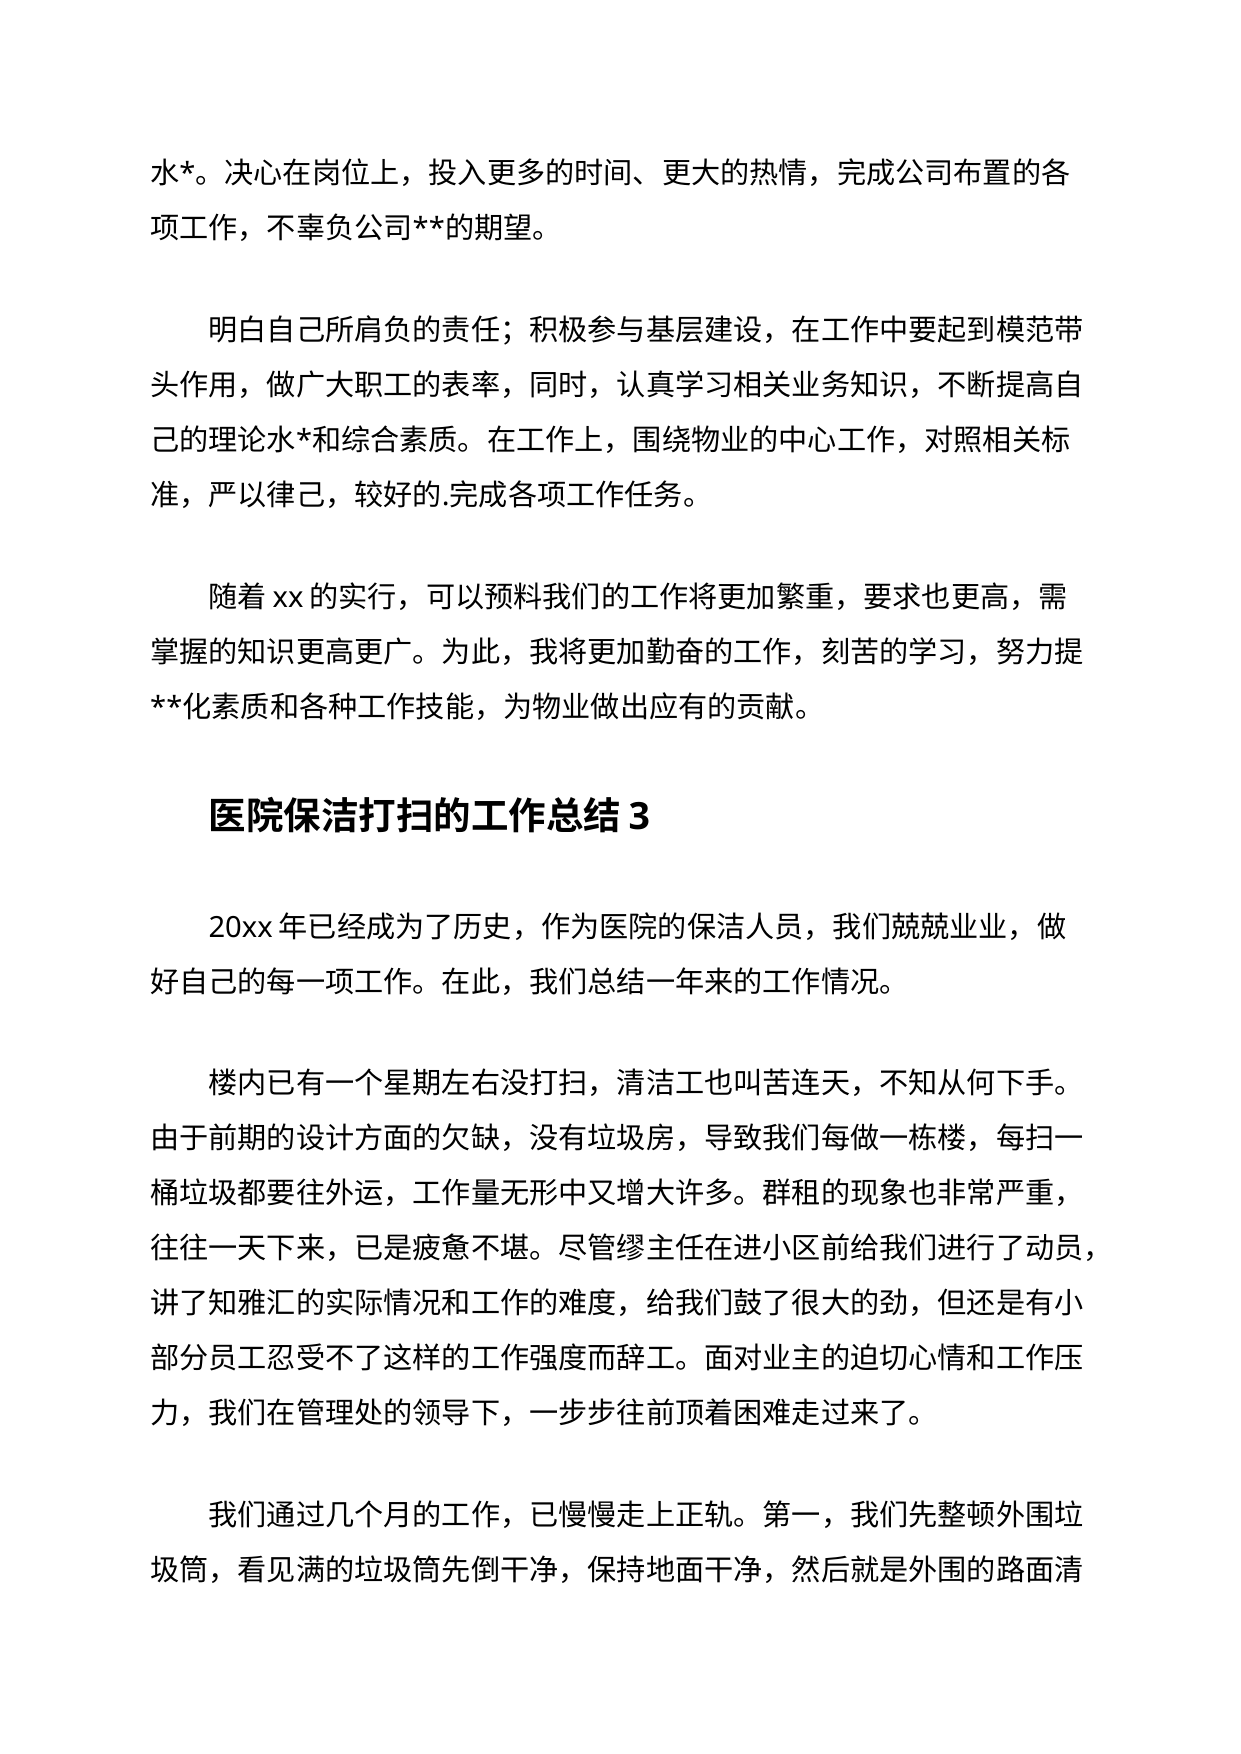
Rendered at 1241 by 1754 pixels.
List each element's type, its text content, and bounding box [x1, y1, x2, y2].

text 医院保洁打扫的工作总结3 [150, 786, 1090, 840]
text 楼内已有一个星期左右没打扫，清洁工也叫苦连天，不知从何下手。由于前期的设计方面的欠缺，没有垃圾房，导致我们每做一栋楼，每扫一桶垃圾都要往外运，工作量无形中又增大许多。群租的现象也非常严重，往往一天下来，已是疲惫不堪。尽管缪主任在进小区前给我们进行了动员，讲了知雅汇的实际情况和工作的难度，给我们鼓了很大的劲，但还是有小部分员工忍受不了这样的工作强度而辞工。面对业主的迫切心情和工作压力，我们在管理处的领导下，一步步往前顶着困难走过来了。 [150, 1060, 1090, 1432]
text 20xx年已经成为了历史，作为医院的保洁人员，我们兢兢业业，做好自己的每一项工作。在此，我们总结一年来的工作情况。 [150, 903, 1090, 1001]
text 明白自己所肩负的责任；积极参与基层建设，在工作中要起到模范带头作用，做广大职工的表率，同时，认真学习相关业务知识，不断提高自己的理论水*和综合素质。在工作上，围绕物业的中心工作，对照相关标准，严以律己，较好的.完成各项工作任务。 [150, 307, 1090, 514]
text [150, 150, 1090, 247]
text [150, 1491, 1090, 1588]
text 随着xx的实行，可以预料我们的工作将更加繁重，要求也更高，需掌握的知识更高更广。为此，我将更加勤奋的工作，刻苦的学习，努力提**化素质和各种工作技能，为物业做出应有的贡献。 [150, 574, 1090, 726]
